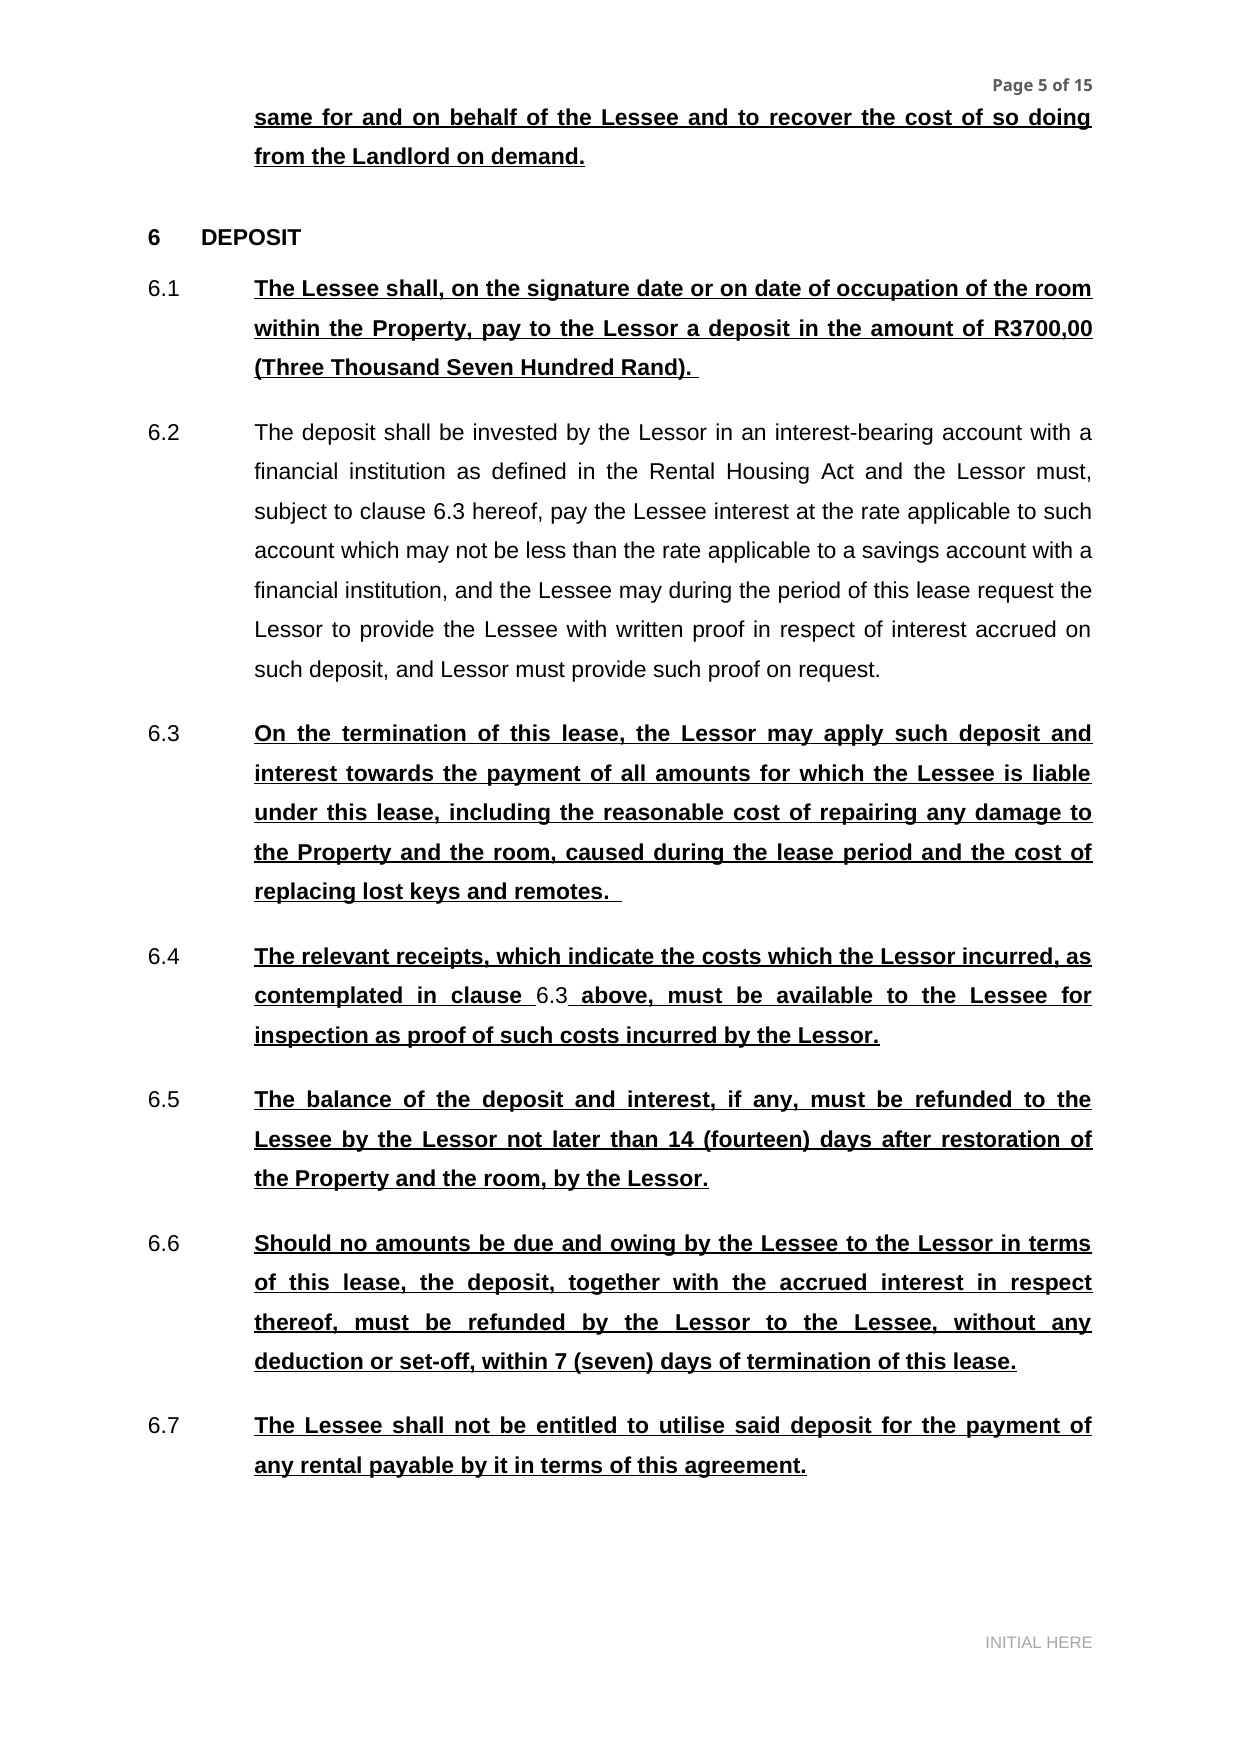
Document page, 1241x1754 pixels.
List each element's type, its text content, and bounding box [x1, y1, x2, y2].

list The balance of the deposit and interest, if any, must be refunded to the Lessee by the Lessor not later than 14 (fourteen) days after restoration of the Property and the room, by the Lessor. [148, 1086, 1092, 1191]
list The Lessee shall not be entitled to utilise said deposit for the payment of any rental payable by it in terms of this agreement. [148, 1412, 1092, 1478]
list On the termination of this lease, the Lessor may apply such deposit and interest towards the payment of all amounts for which the Lessee is liable under this lease, including the reasonable cost of repairing any damage to the Property and the room, caused during the lease period and the cost of replacing lost keys and remotes. [148, 720, 1092, 904]
list The relevant receipts, which indicate the costs which the Lessor incurred, as contemplated in clause 6.3 above, must be available to the Lessee for inspection as proof of such costs incurred by the Lessor. [148, 943, 1092, 1048]
list The Lessee shall, on the signature date or on date of occupation of the room within the Property, pay to the Lessor a deposit in the amount of R3700,00 (Three Thousand Seven Hundred Rand). [148, 275, 1092, 381]
list The deposit shall be invested by the Lessor in an interest-bearing account with a financial institution as defined in the Rental Housing Act and the Lessor must, subject to clause 6.3 hereof, pay the Lessee interest at the rate applicable to such account which may not be less than the rate applicable to a savings account with a financial institution, and the Lessee may during the period of this lease request the Lessor to provide the Lessee with written proof in respect of interest accrued on such deposit, and Lessor must provide such proof on request. [148, 419, 1092, 682]
text Deposit [148, 224, 1092, 250]
list Should no amounts be due and owing by the Lessee to the Lessor in terms of this lease, the deposit, together with the accrued interest in respect thereof, must be refunded by the Lessor to the Lessee, without any deduction or set-off, within 7 (seven) days of termination of this lease. [148, 1229, 1092, 1374]
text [148, 103, 1092, 169]
